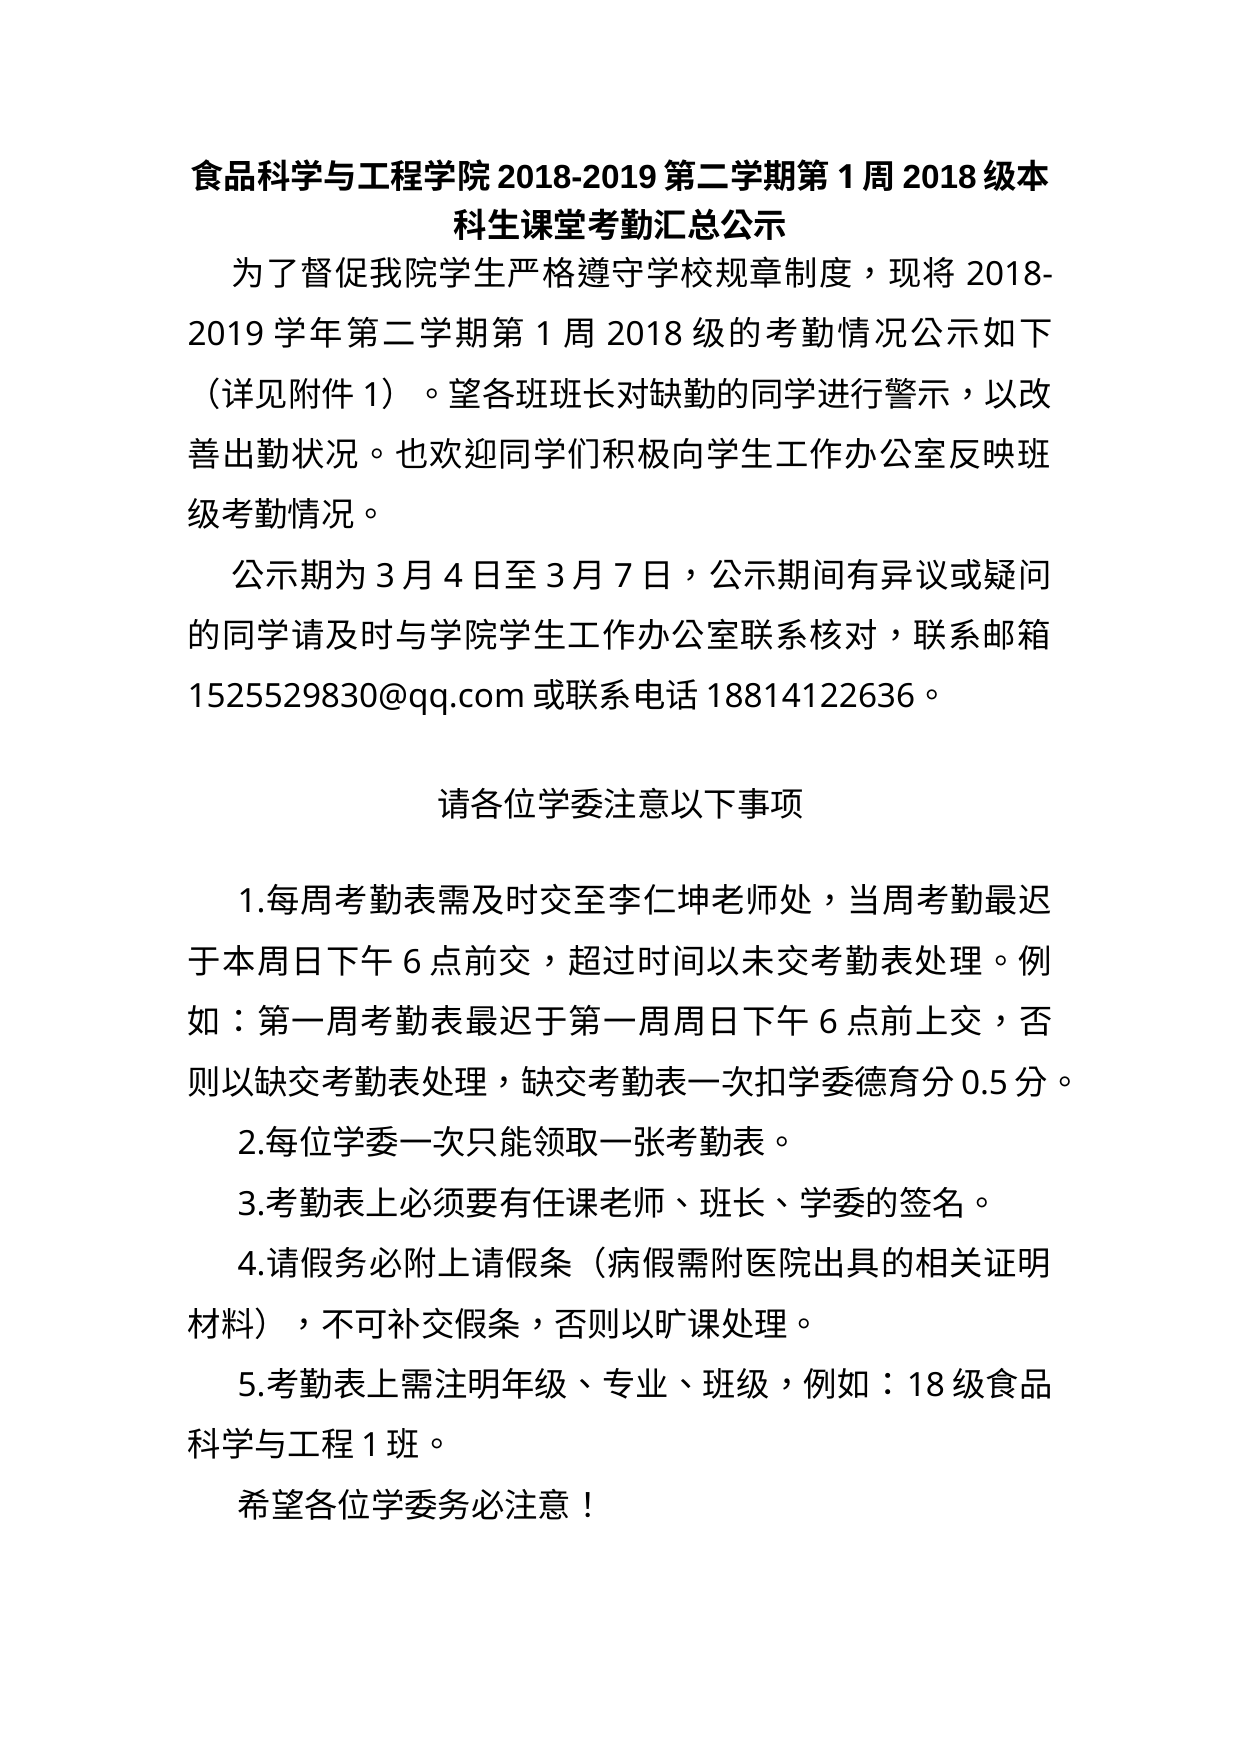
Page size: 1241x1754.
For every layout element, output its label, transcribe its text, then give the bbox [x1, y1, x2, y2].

text 1.每周考勤表需及时交至李仁坤老师处，当周考勤最迟于本周日下午6点前交，超过时间以未交考勤表处理。例如：第一周考勤表最迟于第一周周日下午6点前上交，否则以缺交考勤表处理，缺交考勤表一次扣学委德育分0.5分。 [187, 874, 1053, 1104]
text 4.请假务必附上请假条（病假需附医院出具的相关证明材料），不可补交假条，否则以旷课处理。 [187, 1237, 1053, 1346]
text 为了督促我院学生严格遵守学校规章制度，现将2018-2019学年第二学期第1周2018级的考勤情况公示如下（详见附件1）。望各班班长对缺勤的同学进行警示，以改善出勤状况。也欢迎同学们积极向学生工作办公室反映班级考勤情况。 [187, 247, 1053, 536]
text 希望各位学委务必注意！ [187, 1478, 1053, 1527]
text 公示期为3月4日至3月7日，公示期间有异议或疑问的同学请及时与学院学生工作办公室联系核对，联系邮箱1525529830@qq.com或联系电话18814122636。 [187, 548, 1053, 717]
text 食品科学与工程学院2018-2019第二学期第1周2018级本科生课堂考勤汇总公示 [187, 150, 1053, 247]
text 请各位学委注意以下事项 [187, 778, 1053, 826]
text 2.每位学委一次只能领取一张考勤表。 [187, 1116, 1053, 1164]
text 5.考勤表上需注明年级、专业、班级，例如：18级食品科学与工程1班。 [187, 1358, 1053, 1466]
text 3.考勤表上必须要有任课老师、班长、学委的签名。 [187, 1176, 1053, 1225]
